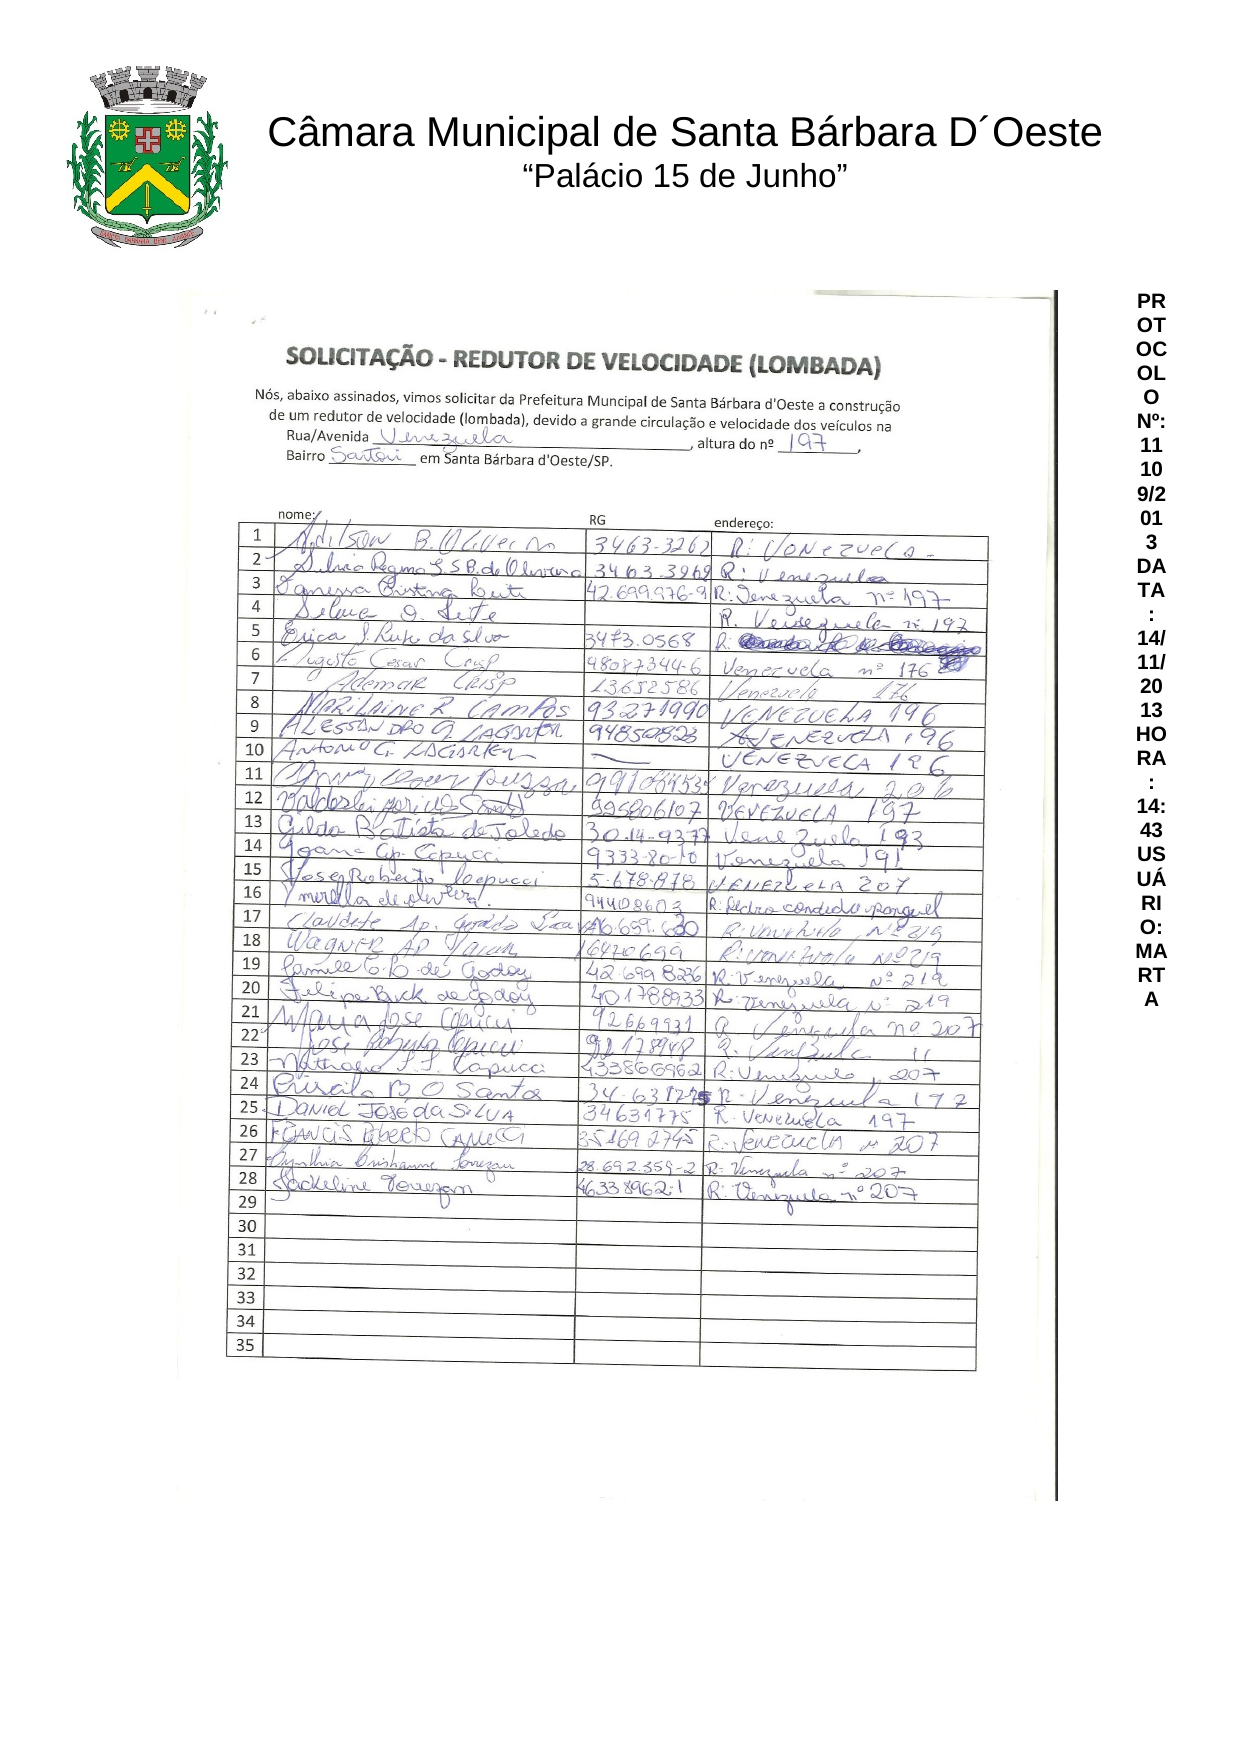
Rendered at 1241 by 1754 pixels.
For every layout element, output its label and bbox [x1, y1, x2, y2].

picture [66, 66, 235, 255]
picture [177, 289, 1058, 1501]
